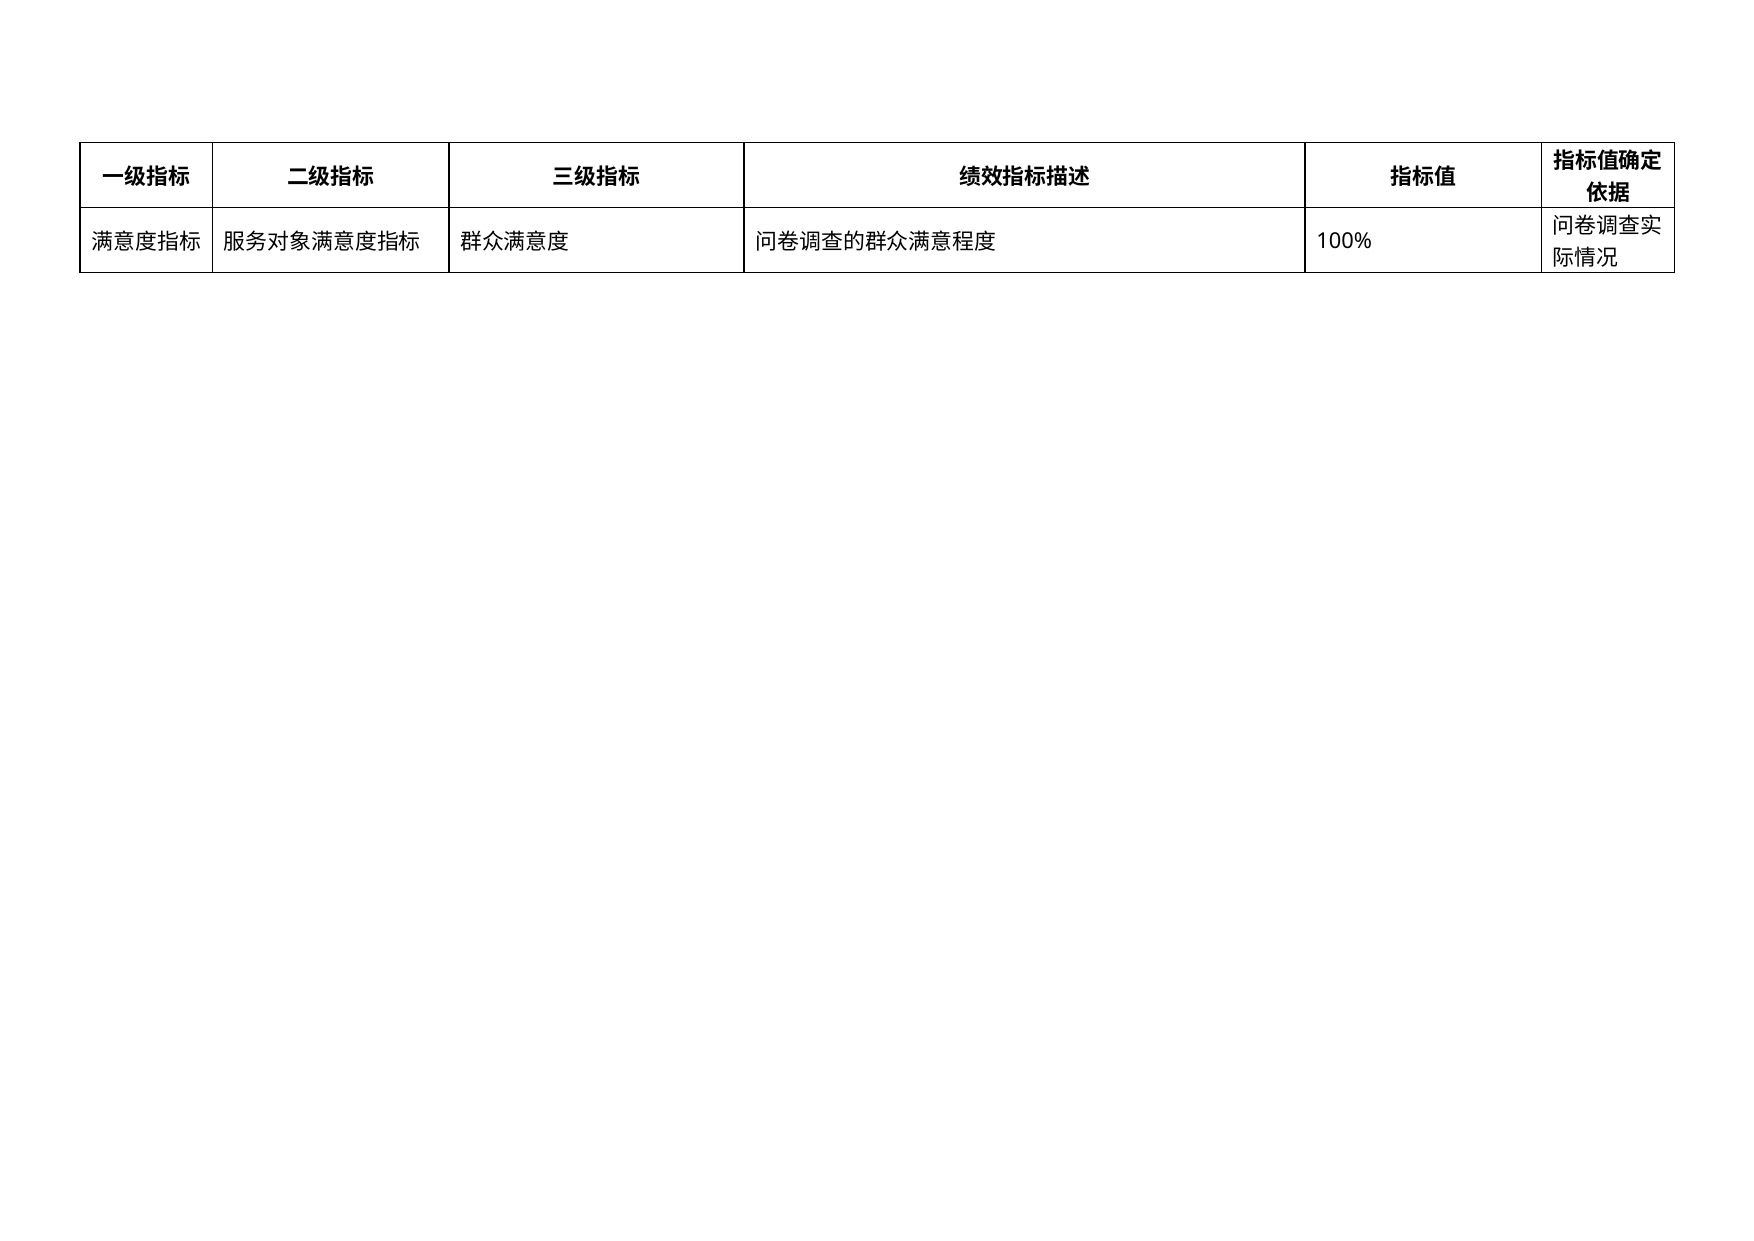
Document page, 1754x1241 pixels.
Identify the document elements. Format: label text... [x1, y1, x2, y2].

table_cell 问卷调查实际情况 [1542, 208, 1674, 272]
table_cell 群众满意度 [450, 208, 743, 272]
table_cell 100% [1306, 208, 1541, 272]
table_header 二级指标 [213, 143, 448, 207]
table_cell 问卷调查的群众满意程度 [745, 208, 1304, 272]
table_header 指标值确定依据 [1542, 143, 1674, 207]
table_header 一级指标 [81, 143, 212, 207]
table_cell 服务对象满意度指标 [213, 208, 448, 272]
table_cell 满意度指标 [81, 208, 212, 272]
table_header 指标值 [1306, 143, 1541, 207]
table_header 绩效指标描述 [745, 143, 1304, 207]
table_header 三级指标 [450, 143, 743, 207]
